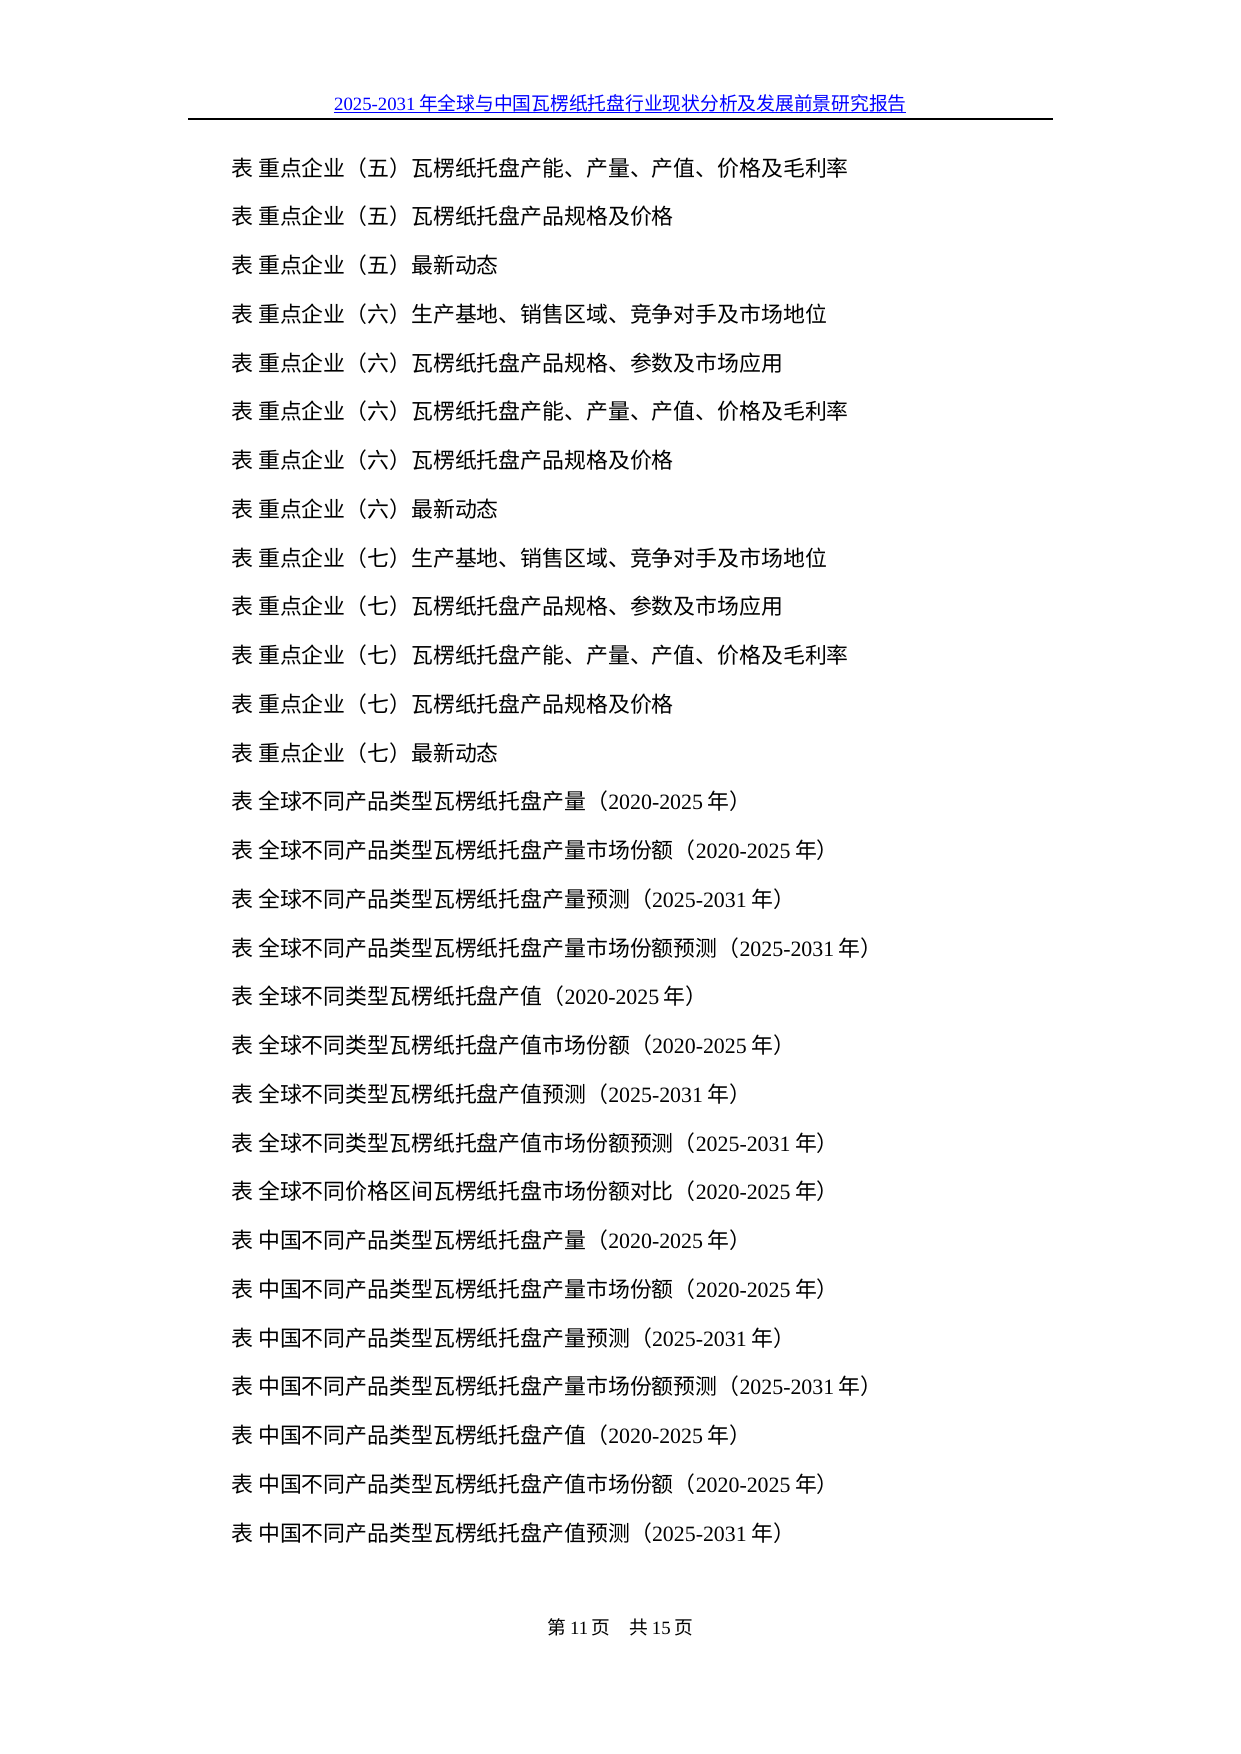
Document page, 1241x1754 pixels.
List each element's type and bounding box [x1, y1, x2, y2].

text [187, 150, 1053, 1548]
